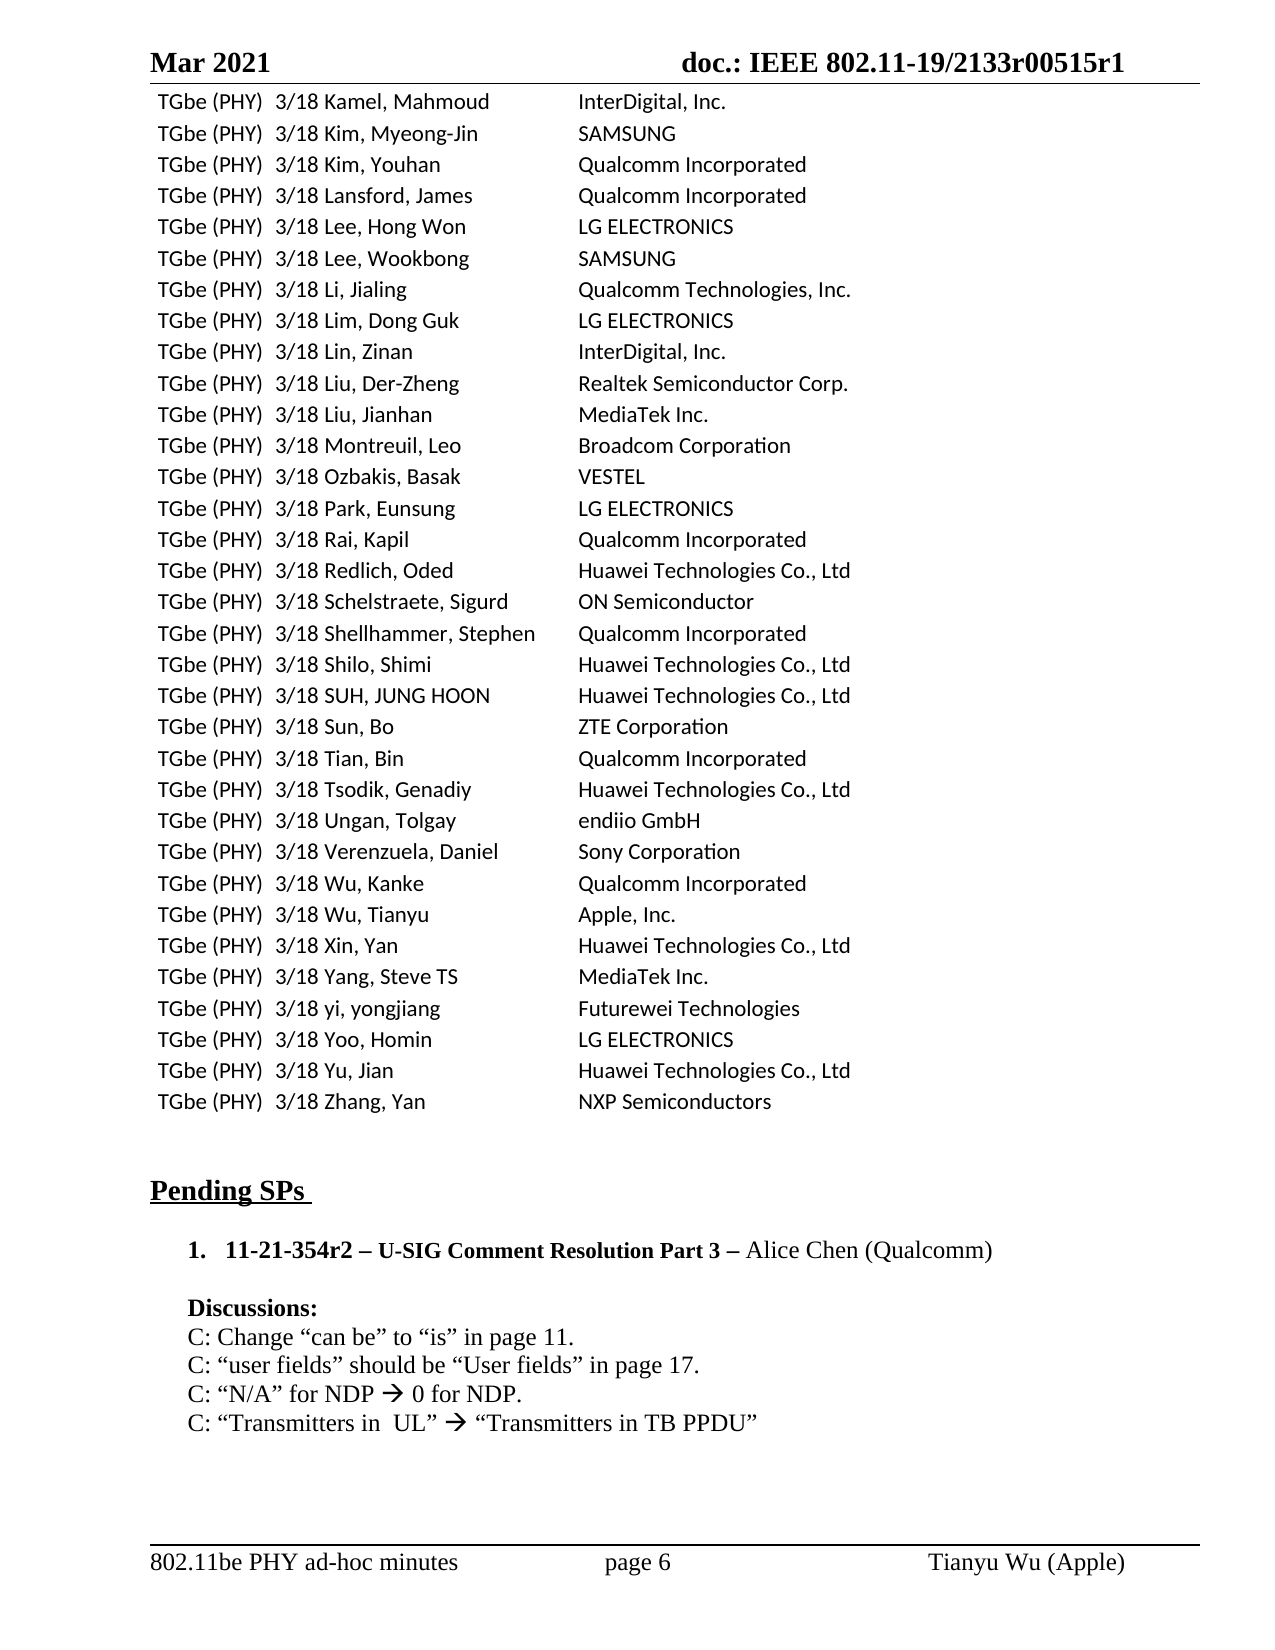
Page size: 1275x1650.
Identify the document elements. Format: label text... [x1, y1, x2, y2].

table_cell Yoo, Homin [323, 1022, 577, 1053]
table_cell TGbe (PHY) [150, 209, 271, 241]
table_cell TGbe (PHY) [150, 147, 271, 178]
table_cell Lim, Dong Guk [323, 303, 577, 334]
table_cell 3/18 [271, 178, 322, 209]
table_cell TGbe (PHY) [150, 84, 271, 116]
table_cell 3/18 [271, 209, 322, 241]
table_cell TGbe (PHY) [150, 772, 271, 803]
table_cell 3/18 [271, 772, 322, 803]
table_cell Lin, Zinan [323, 334, 577, 366]
table_cell LG ELECTRONICS [577, 303, 1164, 334]
table_cell 3/18 [271, 678, 322, 709]
table_cell Qualcomm Incorporated [577, 147, 1164, 178]
table_cell Lee, Hong Won [323, 209, 577, 241]
table_cell Verenzuela, Daniel [323, 834, 577, 866]
table_cell TGbe (PHY) [150, 709, 271, 741]
table_cell LG ELECTRONICS [577, 491, 1164, 522]
table_cell 3/18 [271, 866, 322, 897]
table_cell TGbe (PHY) [150, 897, 271, 928]
table_cell TGbe (PHY) [150, 991, 271, 1022]
table_cell 3/18 [271, 709, 322, 741]
table_cell Ozbakis, Basak [323, 459, 577, 491]
table_cell Yang, Steve TS [323, 959, 577, 991]
table_cell Lee, Wookbong [323, 241, 577, 272]
table_cell ON Semiconductor [577, 584, 1164, 616]
table_cell Liu, Jianhan [323, 397, 577, 428]
table_cell 3/18 [271, 928, 322, 959]
table_cell Shilo, Shimi [323, 647, 577, 678]
table_cell Futurewei Technologies [577, 991, 1164, 1022]
table_cell Park, Eunsung [323, 491, 577, 522]
table_cell TGbe (PHY) [150, 491, 271, 522]
table_cell 3/18 [271, 397, 322, 428]
table_cell TGbe (PHY) [150, 1084, 271, 1116]
table_cell Kim, Youhan [323, 147, 577, 178]
table_cell TGbe (PHY) [150, 178, 271, 209]
table_cell 3/18 [271, 84, 322, 116]
table_cell MediaTek Inc. [577, 397, 1164, 428]
table_cell Huawei Technologies Co., Ltd [577, 553, 1164, 584]
table_cell 3/18 [271, 334, 322, 366]
table_cell MediaTek Inc. [577, 959, 1164, 991]
table_cell 3/18 [271, 897, 322, 928]
table_cell Schelstraete, Sigurd [323, 584, 577, 616]
table_cell TGbe (PHY) [150, 928, 271, 959]
table_cell 3/18 [271, 522, 322, 553]
table_cell Tian, Bin [323, 741, 577, 772]
table_cell yi, yongjiang [323, 991, 577, 1022]
table_cell 3/18 [271, 1022, 322, 1053]
table_cell 3/18 [271, 553, 322, 584]
table_cell 3/18 [271, 647, 322, 678]
table_cell LG ELECTRONICS [577, 1022, 1164, 1053]
table_cell TGbe (PHY) [150, 866, 271, 897]
table_cell 3/18 [271, 459, 322, 491]
table_cell TGbe (PHY) [150, 272, 271, 303]
table_cell TGbe (PHY) [150, 678, 271, 709]
table_cell TGbe (PHY) [150, 616, 271, 647]
table_cell ZTE Corporation [577, 709, 1164, 741]
table_cell 3/18 [271, 834, 322, 866]
table_cell TGbe (PHY) [150, 334, 271, 366]
table_cell Qualcomm Incorporated [577, 741, 1164, 772]
table_cell 3/18 [271, 803, 322, 834]
table_cell 3/18 [271, 272, 322, 303]
table_cell Huawei Technologies Co., Ltd [577, 678, 1164, 709]
table_cell Sony Corporation [577, 834, 1164, 866]
table_cell TGbe (PHY) [150, 584, 271, 616]
table_cell TGbe (PHY) [150, 1053, 271, 1084]
table_cell 3/18 [271, 491, 322, 522]
table_cell Qualcomm Technologies, Inc. [577, 272, 1164, 303]
table_cell 3/18 [271, 991, 322, 1022]
table_cell TGbe (PHY) [150, 1022, 271, 1053]
table_cell Xin, Yan [323, 928, 577, 959]
table_cell Li, Jialing [323, 272, 577, 303]
table_cell Qualcomm Incorporated [577, 616, 1164, 647]
table_cell Huawei Technologies Co., Ltd [577, 1053, 1164, 1084]
table_cell TGbe (PHY) [150, 803, 271, 834]
table_cell 3/18 [271, 366, 322, 397]
table_cell Shellhammer, Stephen [323, 616, 577, 647]
table_cell Liu, Der-Zheng [323, 366, 577, 397]
table_cell Realtek Semiconductor Corp. [577, 366, 1164, 397]
text Pending SPs [150, 1173, 1200, 1207]
table_cell Ungan, Tolgay [323, 803, 577, 834]
table_cell 3/18 [271, 741, 322, 772]
table_cell TGbe (PHY) [150, 834, 271, 866]
text C: “Transmitters in UL” “Transmitters in TB PPDU” [187, 1408, 1200, 1437]
table_cell 3/18 [271, 616, 322, 647]
table_cell 3/18 [271, 116, 322, 147]
table_cell Qualcomm Incorporated [577, 522, 1164, 553]
table_cell 3/18 [271, 1084, 322, 1116]
table_cell 3/18 [271, 959, 322, 991]
text C: “N/A” for NDP 0 for NDP. [187, 1379, 1200, 1408]
table_cell 3/18 [271, 584, 322, 616]
table_cell TGbe (PHY) [150, 553, 271, 584]
table_cell Montreuil, Leo [323, 428, 577, 459]
table_cell TGbe (PHY) [150, 428, 271, 459]
table_cell TGbe (PHY) [150, 241, 271, 272]
table_cell VESTEL [577, 459, 1164, 491]
table_cell Sun, Bo [323, 709, 577, 741]
table_cell Huawei Technologies Co., Ltd [577, 928, 1164, 959]
table_cell 3/18 [271, 147, 322, 178]
table_cell Kamel, Mahmoud [323, 84, 577, 116]
text C: Change “can be” to “is” in page 11. [187, 1322, 1200, 1350]
table_cell Wu, Tianyu [323, 897, 577, 928]
table_cell LG ELECTRONICS [577, 209, 1164, 241]
table_cell TGbe (PHY) [150, 303, 271, 334]
table_cell TGbe (PHY) [150, 741, 271, 772]
text Discussions: [187, 1293, 1200, 1322]
table_cell Qualcomm Incorporated [577, 178, 1164, 209]
list 11-21-354r2 – U-SIG Comment Resolution Part 3 – Alice Chen (Qualcomm) [187, 1235, 1200, 1264]
table_cell 3/18 [271, 303, 322, 334]
table_cell 3/18 [271, 1053, 322, 1084]
table_cell SAMSUNG [577, 116, 1164, 147]
table_cell TGbe (PHY) [150, 366, 271, 397]
table_cell Redlich, Oded [323, 553, 577, 584]
table_cell Wu, Kanke [323, 866, 577, 897]
table_cell Huawei Technologies Co., Ltd [577, 647, 1164, 678]
table_cell Zhang, Yan [323, 1084, 577, 1116]
table_cell SUH, JUNG HOON [323, 678, 577, 709]
table_cell Huawei Technologies Co., Ltd [577, 772, 1164, 803]
table_cell 3/18 [271, 428, 322, 459]
table_cell TGbe (PHY) [150, 522, 271, 553]
table_cell TGbe (PHY) [150, 647, 271, 678]
table_cell Lansford, James [323, 178, 577, 209]
table_cell SAMSUNG [577, 241, 1164, 272]
table_cell 3/18 [271, 241, 322, 272]
table_cell InterDigital, Inc. [577, 334, 1164, 366]
text C: “user fields” should be “User fields” in page 17. [187, 1350, 1200, 1379]
table_cell Broadcom Corporation [577, 428, 1164, 459]
table_cell NXP Semiconductors [577, 1084, 1164, 1116]
table_cell Apple, Inc. [577, 897, 1164, 928]
table_cell TGbe (PHY) [150, 459, 271, 491]
table_cell TGbe (PHY) [150, 397, 271, 428]
table_cell TGbe (PHY) [150, 959, 271, 991]
table_cell Qualcomm Incorporated [577, 866, 1164, 897]
table_cell endiio GmbH [577, 803, 1164, 834]
table_cell Kim, Myeong-Jin [323, 116, 577, 147]
table_cell Yu, Jian [323, 1053, 577, 1084]
table_cell TGbe (PHY) [150, 116, 271, 147]
table_cell Tsodik, Genadiy [323, 772, 577, 803]
table_cell InterDigital, Inc. [577, 84, 1164, 116]
table_cell Rai, Kapil [323, 522, 577, 553]
